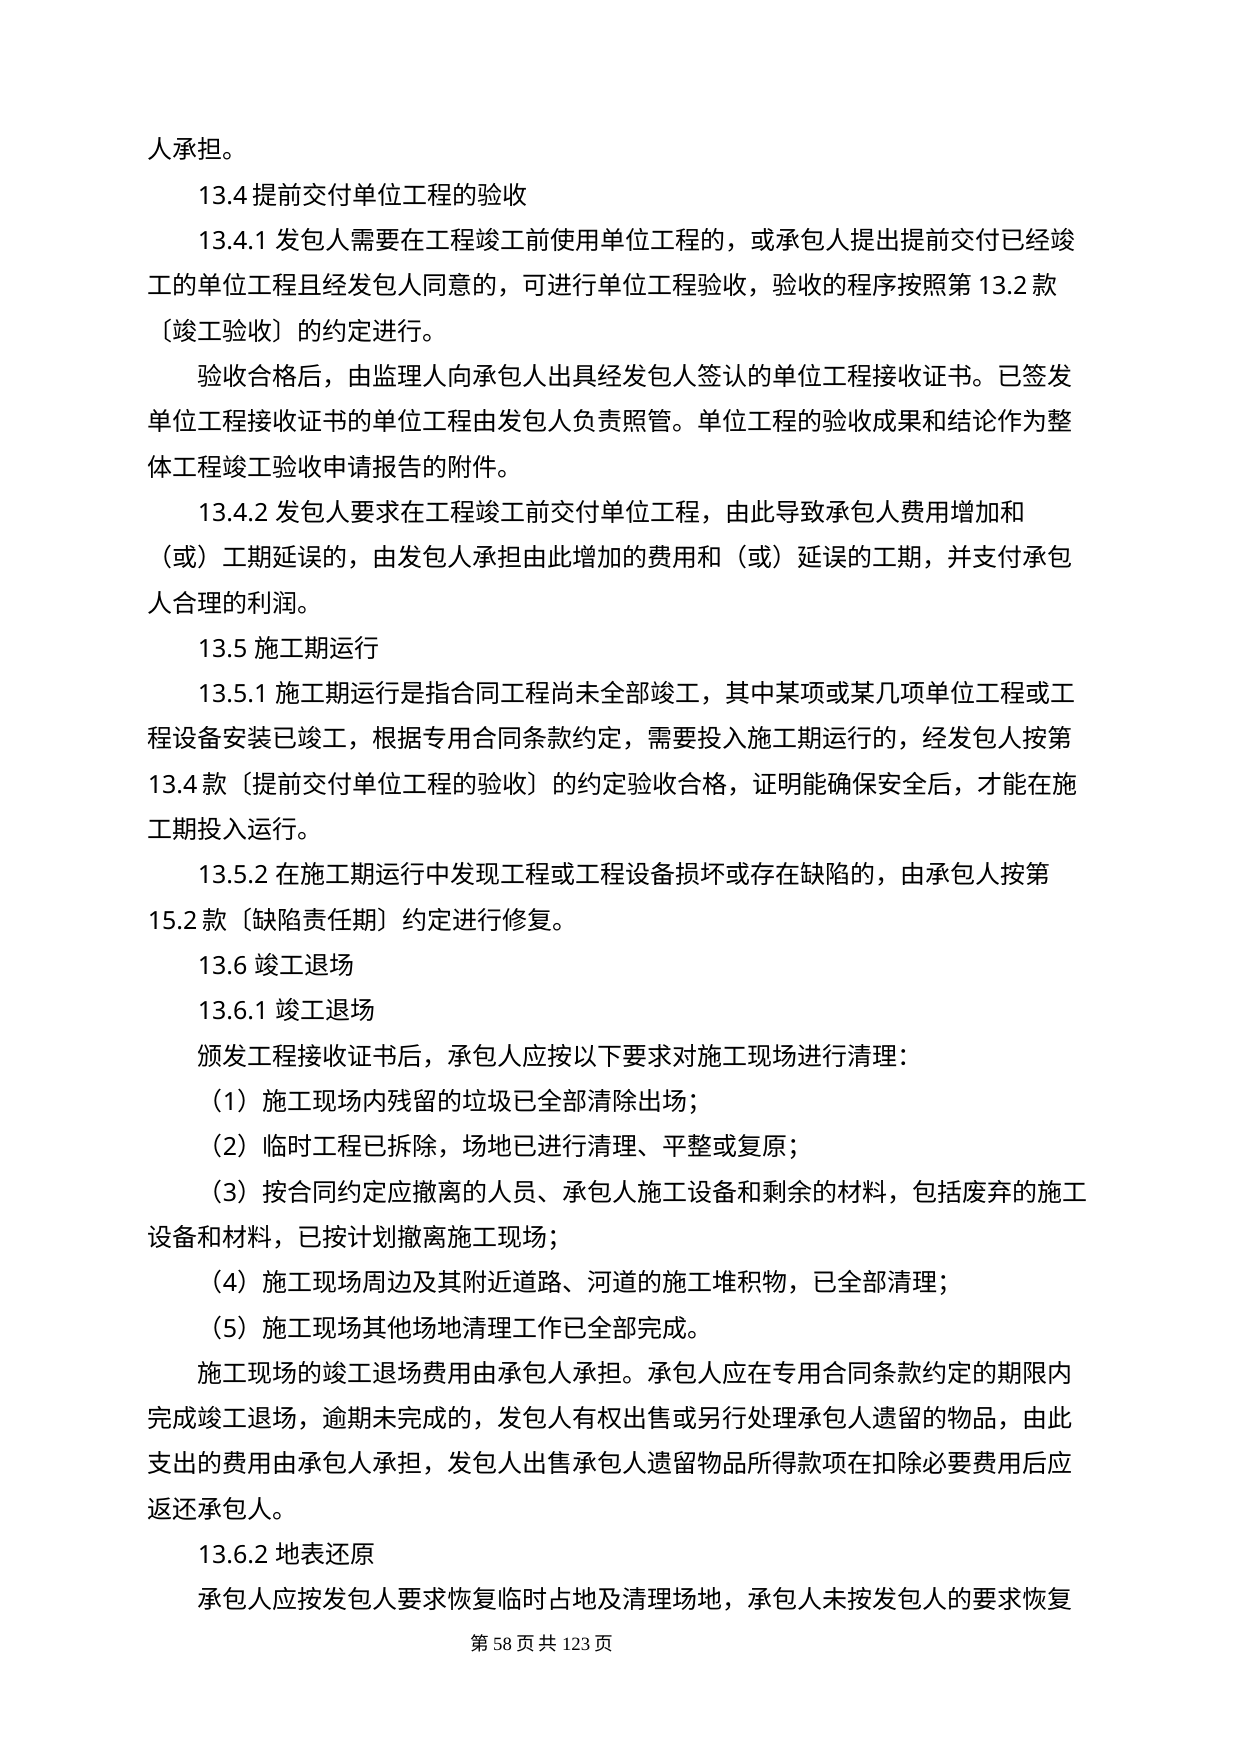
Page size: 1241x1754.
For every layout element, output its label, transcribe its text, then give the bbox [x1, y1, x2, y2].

text （3）按合同约定应撤离的人员、承包人施工设备和剩余的材料，包括废弃的施工设备和材料，已按计划撤离施工现场； [148, 1172, 1092, 1254]
text 13.6 竣工退场 [148, 946, 1092, 982]
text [148, 1580, 1092, 1616]
text 验收合格后，由监理人向承包人出具经发包人签认的单位工程接收证书。已签发单位工程接收证书的单位工程由发包人负责照管。单位工程的验收成果和结论作为整体工程竣工验收申请报告的附件。 [148, 356, 1092, 483]
text （2）临时工程已拆除，场地已进行清理、平整或复原； [148, 1127, 1092, 1163]
text （1）施工现场内残留的垃圾已全部清除出场； [148, 1081, 1092, 1118]
text 13.5 施工期运行 [148, 628, 1092, 664]
text （4）施工现场周边及其附近道路、河道的施工堆积物，已全部清理； [148, 1263, 1092, 1299]
text 13.5.1 施工期运行是指合同工程尚未全部竣工，其中某项或某几项单位工程或工程设备安装已竣工，根据专用合同条款约定，需要投入施工期运行的，经发包人按第13.4款〔提前交付单位工程的验收〕的约定验收合格，证明能确保安全后，才能在施工期投入运行。 [148, 674, 1092, 846]
text 13.6.2 地表还原 [148, 1534, 1092, 1571]
text 13.5.2 在施工期运行中发现工程或工程设备损坏或存在缺陷的，由承包人按第15.2款〔缺陷责任期〕约定进行修复。 [148, 855, 1092, 936]
text 13.4提前交付单位工程的验收 [148, 175, 1092, 211]
text 13.4.2 发包人要求在工程竣工前交付单位工程，由此导致承包人费用增加和（或）工期延误的，由发包人承担由此增加的费用和（或）延误的工期，并支付承包人合理的利润。 [148, 492, 1092, 619]
text 13.6.1 竣工退场 [148, 991, 1092, 1027]
text 13.4.1 发包人需要在工程竣工前使用单位工程的，或承包人提出提前交付已经竣工的单位工程且经发包人同意的，可进行单位工程验收，验收的程序按照第13.2款〔竣工验收〕的约定进行。 [148, 221, 1092, 347]
text 施工现场的竣工退场费用由承包人承担。承包人应在专用合同条款约定的期限内完成竣工退场，逾期未完成的，发包人有权出售或另行处理承包人遗留的物品，由此支出的费用由承包人承担，发包人出售承包人遗留物品所得款项在扣除必要费用后应返还承包人。 [148, 1353, 1092, 1526]
text 颁发工程接收证书后，承包人应按以下要求对施工现场进行清理： [148, 1036, 1092, 1072]
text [148, 130, 1092, 166]
text （5）施工现场其他场地清理工作已全部完成。 [148, 1308, 1092, 1344]
